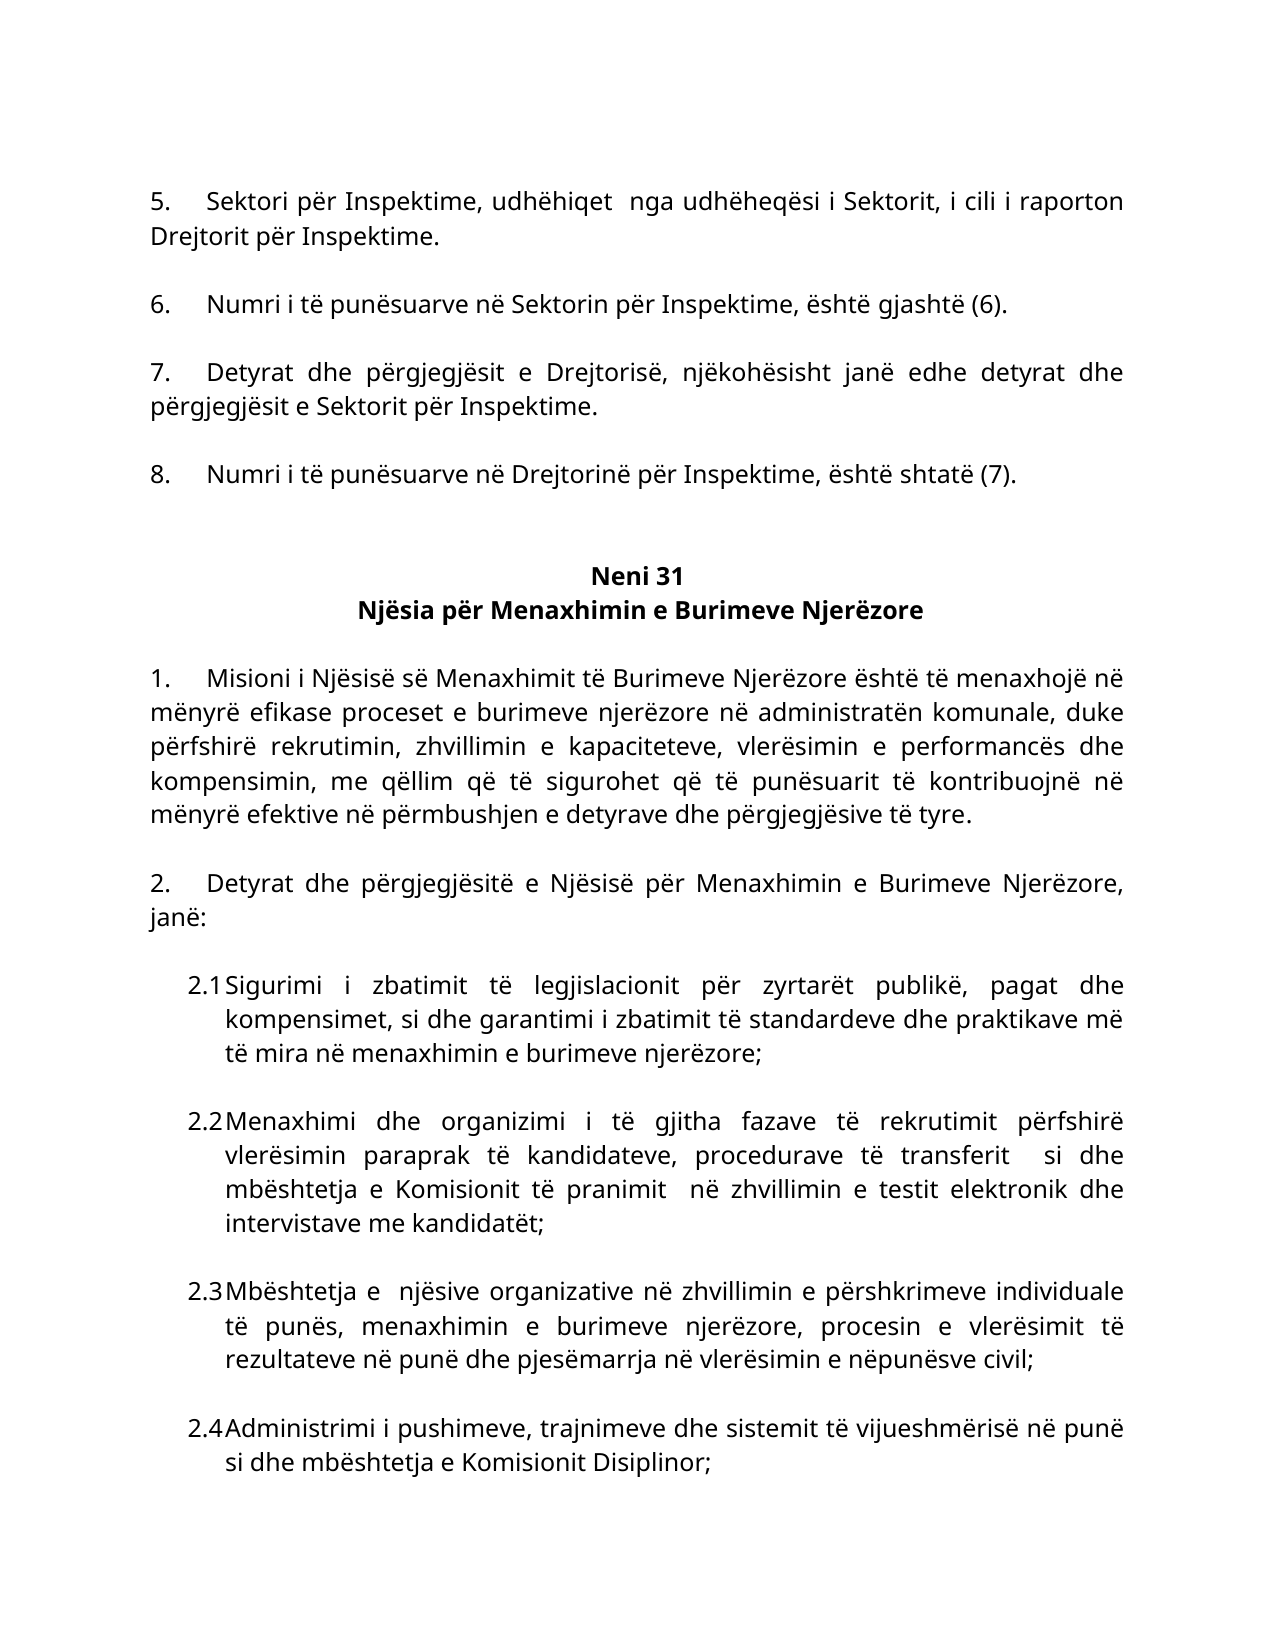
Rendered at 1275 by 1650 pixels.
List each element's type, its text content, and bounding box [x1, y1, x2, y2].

list Numri i të punësuarve në Drejtorinë për Inspektime, është shtatë (7). [150, 457, 1125, 491]
list Sigurimi i zbatimit të legjislacionit për zyrtarët publikë, pagat dhe kompensimet, si dhe garantimi i zbatimit të standardeve dhe praktikave më të mira në menaxhimin e burimeve njerëzore; [187, 967, 1125, 1070]
list Administrimi i pushimeve, trajnimeve dhe sistemit të vijueshmërisë në punë si dhe mbështetja e Komisionit Disiplinor; [187, 1410, 1125, 1478]
list Sektori për Inspektime, udhëhiqet nga udhëheqësi i Sektorit, i cili i raporton Drejtorit për Inspektime. [150, 184, 1125, 252]
list Menaxhimi dhe organizimi i të gjitha fazave të rekrutimit përfshirë vlerësimin paraprak të kandidateve, procedurave të transferit si dhe mbështetja e Komisionit të pranimit në zhvillimin e testit elektronik dhe intervistave me kandidatët; [187, 1104, 1125, 1240]
list Misioni i Njësisë së Menaxhimit të Burimeve Njerëzore është të menaxhojë në mënyrë efikase proceset e burimeve njerëzore në administratën komunale, duke përfshirë rekrutimin, zhvillimin e kapaciteteve, vlerësimin e performancës dhe kompensimin, me qëllim që të sigurohet që të punësuarit të kontribuojnë në mënyrë efektive në përmbushjen e detyrave dhe përgjegjësive të tyre. [150, 661, 1125, 831]
list Detyrat dhe përgjegjësit e Drejtorisë, njëkohësisht janë edhe detyrat dhe përgjegjësit e Sektorit për Inspektime. [150, 354, 1125, 422]
text Njësia për Menaxhimin e Burimeve Njerëzore [150, 593, 1125, 627]
list Numri i të punësuarve në Sektorin për Inspektime, është gjashtë (6). [150, 286, 1125, 320]
list Detyrat dhe përgjegjësitë e Njësisë për Menaxhimin e Burimeve Njerëzore, janë: [150, 865, 1125, 933]
text Neni 31 [150, 559, 1125, 593]
list Mbështetja e njësive organizative në zhvillimin e përshkrimeve individuale të punës, menaxhimin e burimeve njerëzore, procesin e vlerësimit të rezultateve në punë dhe pjesëmarrja në vlerësimin e nëpunësve civil; [187, 1274, 1125, 1376]
